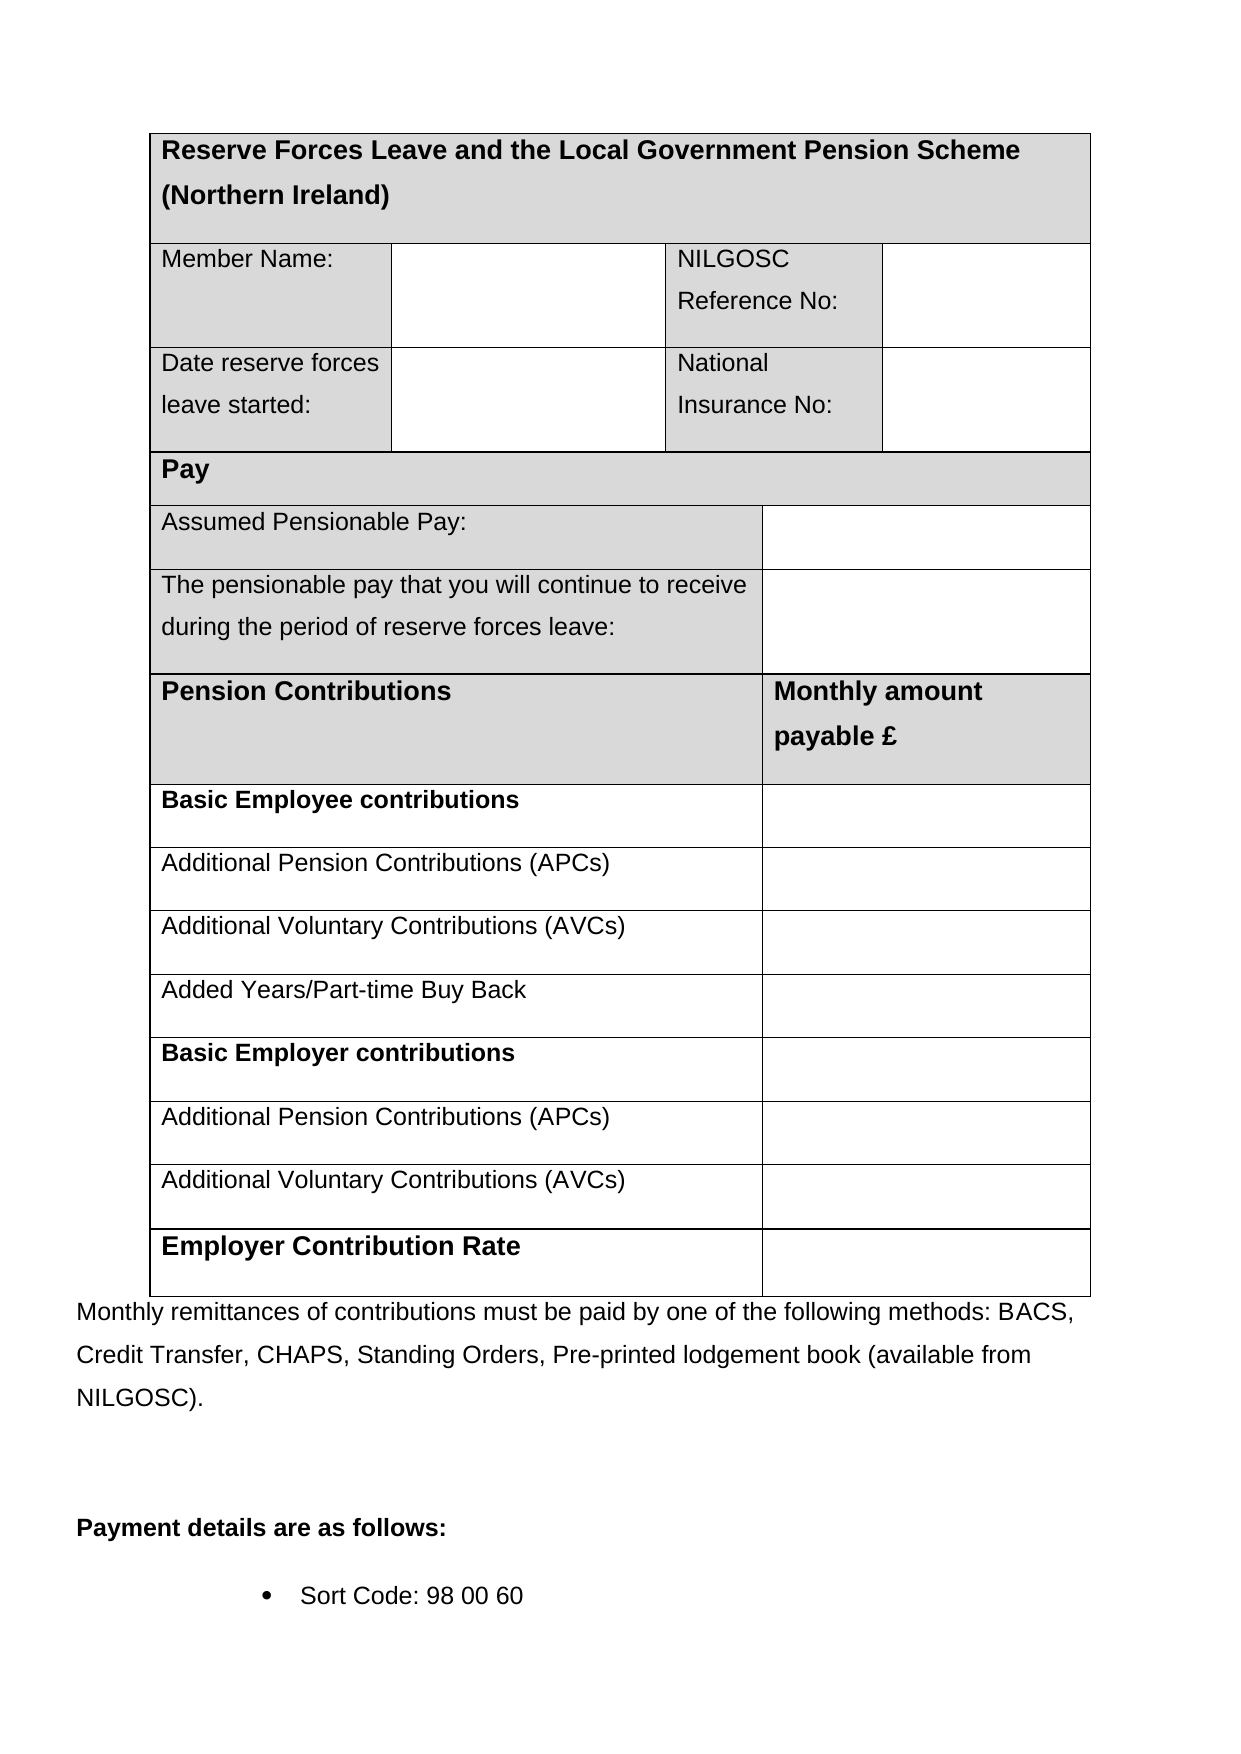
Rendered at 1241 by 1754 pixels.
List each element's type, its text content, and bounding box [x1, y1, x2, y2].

table_cell [883, 244, 1090, 347]
table_cell [763, 911, 1090, 974]
table_cell Basic Employer contributions [151, 1038, 762, 1101]
table_cell [763, 506, 1090, 569]
table_cell Added Years/Part-time Buy Back [151, 975, 762, 1037]
text Monthly remittances of contributions must be paid by one of the following methods: B‍A‍C‍S, Credit Transfer, C‍H‍A‍P‍S, Standing Orders, Pre-printed lodgement book (available from NILGOSC). [76, 1297, 1090, 1412]
table_cell Basic Employee contributions [151, 785, 762, 847]
table_cell The pensionable pay that you will continue to receive during the period of reserve forces leave: [151, 570, 762, 673]
table_cell [763, 1165, 1090, 1228]
table_cell [763, 1102, 1090, 1164]
table_cell Additional Pension Contributions (A‍P‍Cs) [151, 848, 762, 910]
table_cell [392, 348, 665, 451]
table_header [763, 1230, 1090, 1296]
table_header Employer Contribution Rate [151, 1230, 762, 1296]
table_cell Assumed Pensionable Pay: [151, 506, 762, 569]
table_header Pension Contributions [151, 675, 762, 784]
text Payment details are as follows: [76, 1513, 1090, 1541]
table_cell Date reserve forces leave started: [151, 348, 391, 451]
table_header Monthly amount payable £ [763, 675, 1090, 784]
table_cell [392, 244, 665, 347]
table_cell [763, 975, 1090, 1037]
table_cell [763, 848, 1090, 910]
table_cell Additional Pension Contributions (A‍P‍Cs) [151, 1102, 762, 1164]
table_cell National Insurance No: [666, 348, 882, 451]
table_cell [763, 570, 1090, 673]
table_header Reserve Forces Leave and the Local Government Pension Scheme (Northern Ireland) [151, 134, 1090, 243]
table_cell Additional Voluntary Contributions (A‍V‍Cs) [151, 1165, 762, 1228]
table_cell [883, 348, 1090, 451]
table_cell [763, 1038, 1090, 1101]
list Sort Code: 98 00 60 [262, 1581, 1090, 1610]
table_cell NILGOSC Reference No: [666, 244, 882, 347]
table_cell Additional Voluntary Contributions (A‍V‍Cs) [151, 911, 762, 974]
table_header Pay [151, 453, 1090, 505]
table_cell Member Name: [151, 244, 391, 347]
table_cell [763, 785, 1090, 847]
